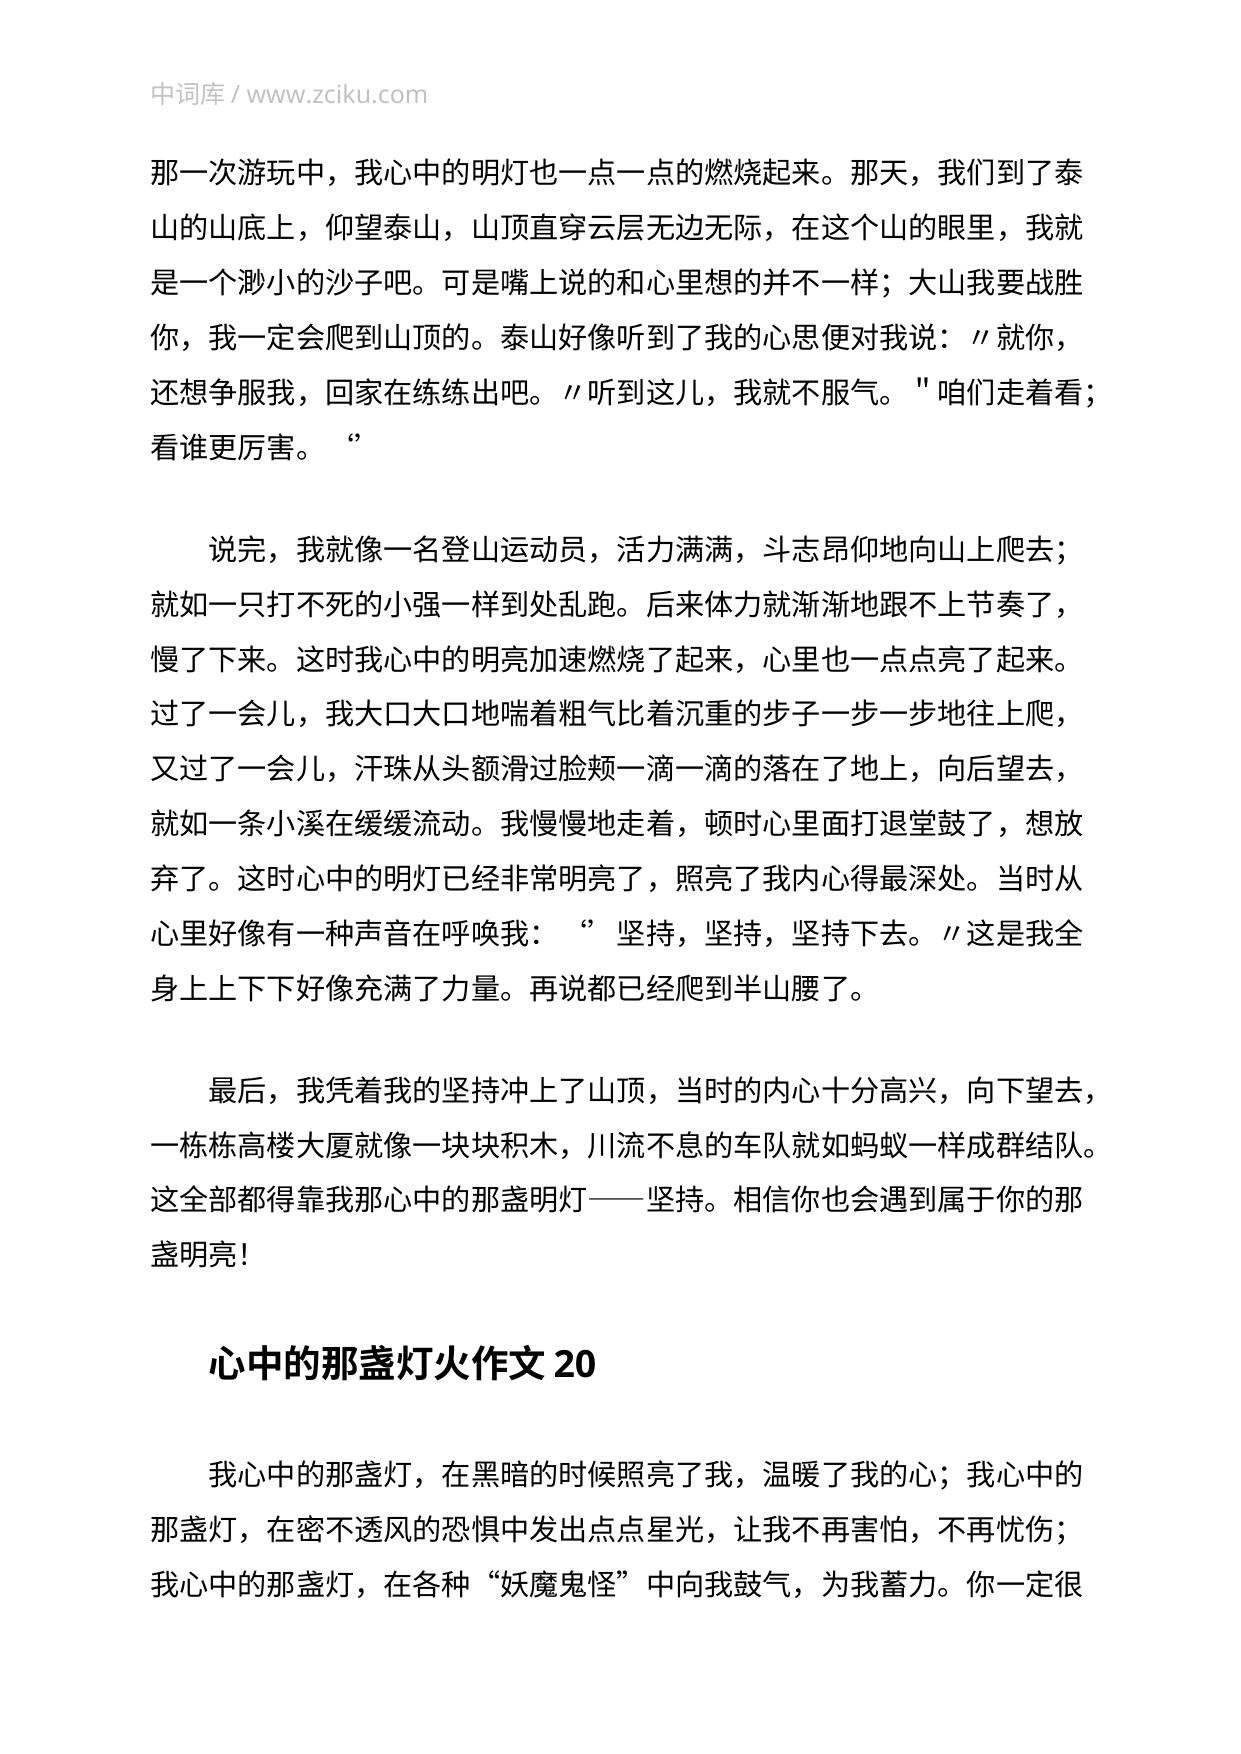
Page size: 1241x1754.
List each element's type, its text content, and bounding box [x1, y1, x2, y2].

text 最后，我凭着我的坚持冲上了山顶，当时的内心十分高兴，向下望去，一栋栋高楼大厦就像一块块积木，川流不息的车队就如蚂蚁一样成群结队。这全部都得靠我那心中的那盏明灯——坚持。相信你也会遇到属于你的那盏明亮！ [150, 1067, 1090, 1274]
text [150, 1451, 1090, 1603]
text 说完，我就像一名登山运动员，活力满满，斗志昂仰地向山上爬去；就如一只打不死的小强一样到处乱跑。后来体力就渐渐地跟不上节奏了，慢了下来。这时我心中的明亮加速燃烧了起来，心里也一点点亮了起来。过了一会儿，我大口大口地喘着粗气比着沉重的步子一步一步地往上爬，又过了一会儿，汗珠从头额滑过脸颊一滴一滴的落在了地上，向后望去，就如一条小溪在缓缓流动。我慢慢地走着，顿时心里面打退堂鼓了，想放弃了。这时心中的明灯已经非常明亮了，照亮了我内心得最深处。当时从心里好像有一种声音在呼唤我：‘’坚持，坚持，坚持下去。〃这是我全身上上下下好像充满了力量。再说都已经爬到半山腰了。 [150, 526, 1090, 1008]
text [150, 150, 1090, 467]
text 心中的那盏灯火作文20 [150, 1334, 1090, 1388]
